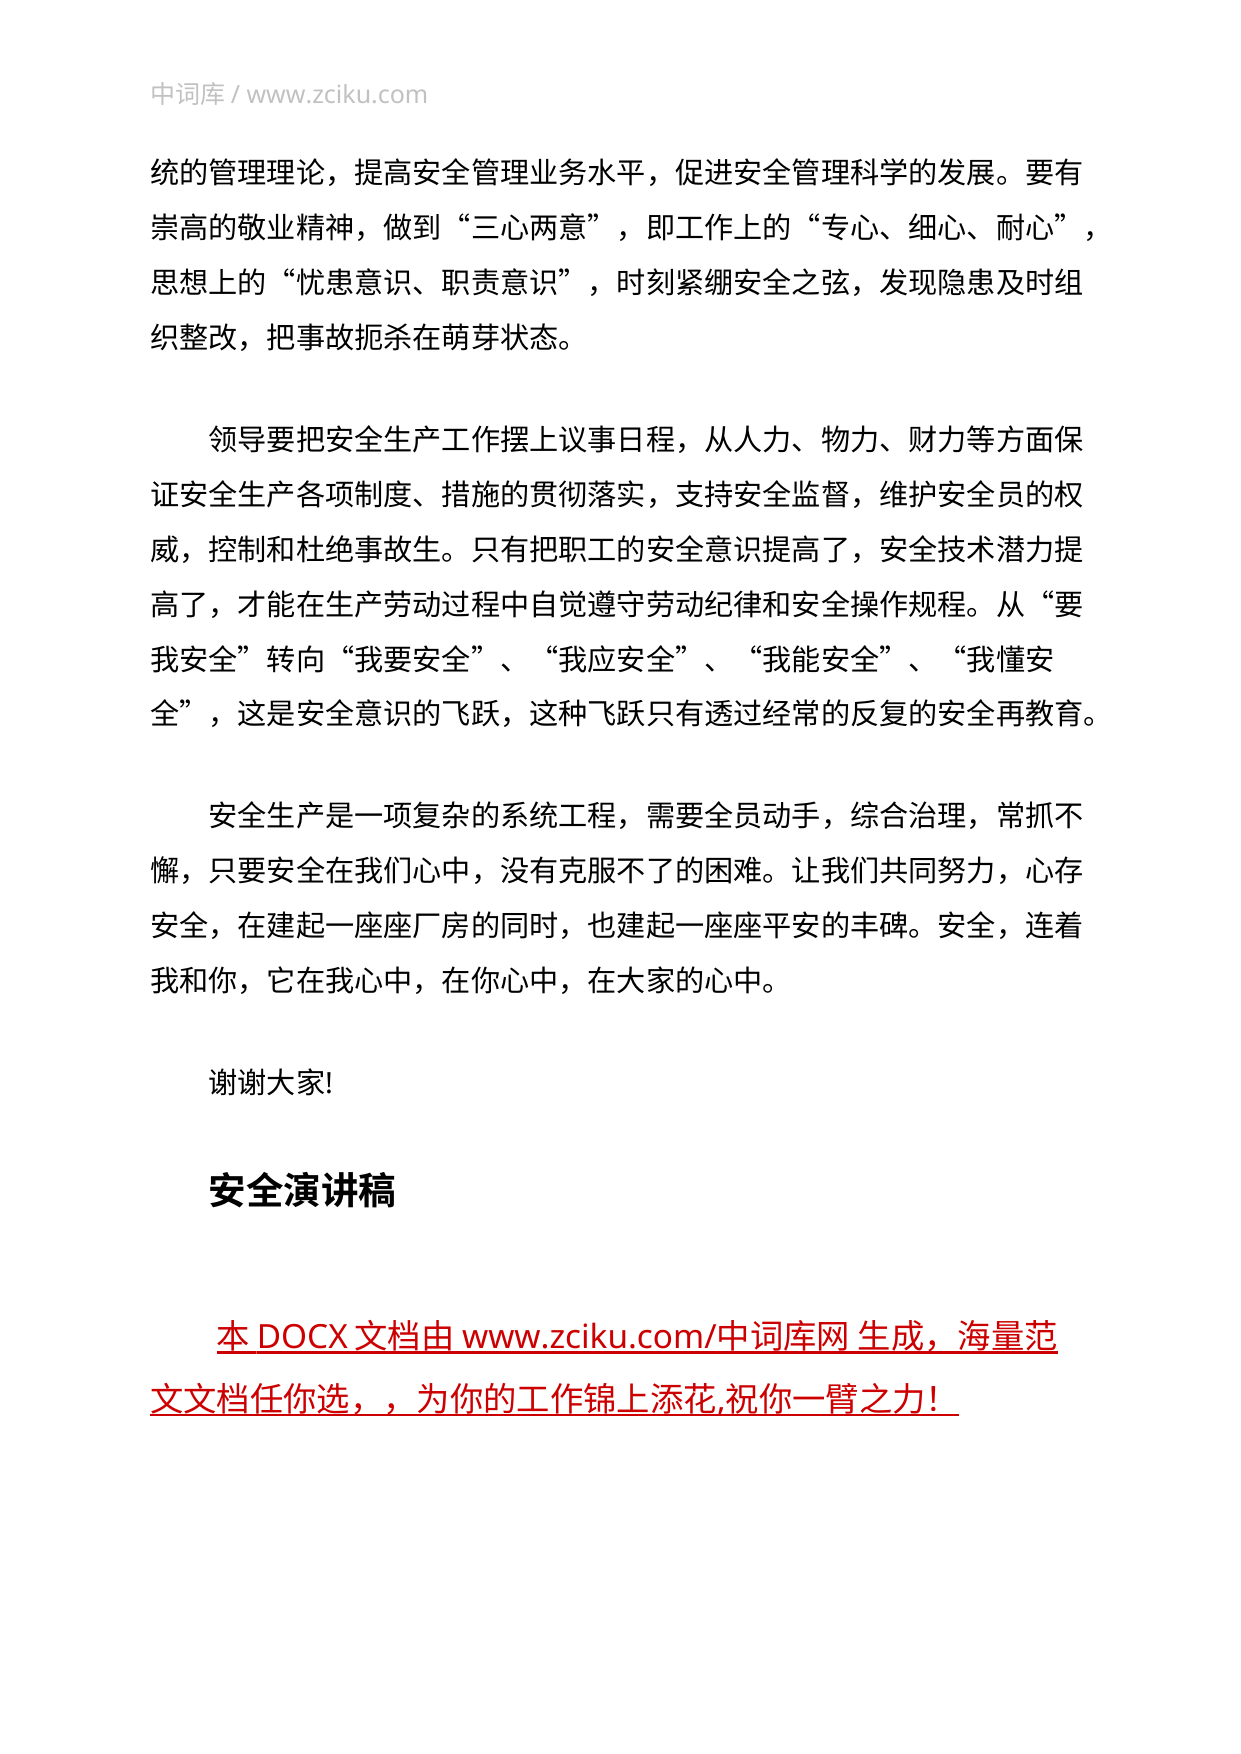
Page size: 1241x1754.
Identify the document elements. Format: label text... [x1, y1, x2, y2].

text 本DOCX文档由 www.zciku.com/中词库网 生成，海量范文文档任你选，，为你的工作锦上添花,祝你一臂之力！ [150, 1310, 1090, 1421]
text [150, 150, 1090, 357]
text 安全演讲稿 [150, 1161, 1090, 1215]
text 安全生产是一项复杂的系统工程，需要全员动手，综合治理，常抓不懈，只要安全在我们心中，没有克服不了的困难。让我们共同努力，心存安全，在建起一座座厂房的同时，也建起一座座平安的丰碑。安全，连着我和你，它在我心中，在你心中，在大家的心中。 [150, 793, 1090, 1000]
text 谢谢大家! [150, 1059, 1090, 1102]
text 领导要把安全生产工作摆上议事日程，从人力、物力、财力等方面保证安全生产各项制度、措施的贯彻落实，支持安全监督，维护安全员的权威，控制和杜绝事故生。只有把职工的安全意识提高了，安全技术潜力提高了，才能在生产劳动过程中自觉遵守劳动纪律和安全操作规程。从“要我安全”转向“我要安全”、“我应安全”、“我能安全”、“我懂安全”，这是安全意识的飞跃，这种飞跃只有透过经常的反复的安全再教育。 [150, 416, 1090, 733]
